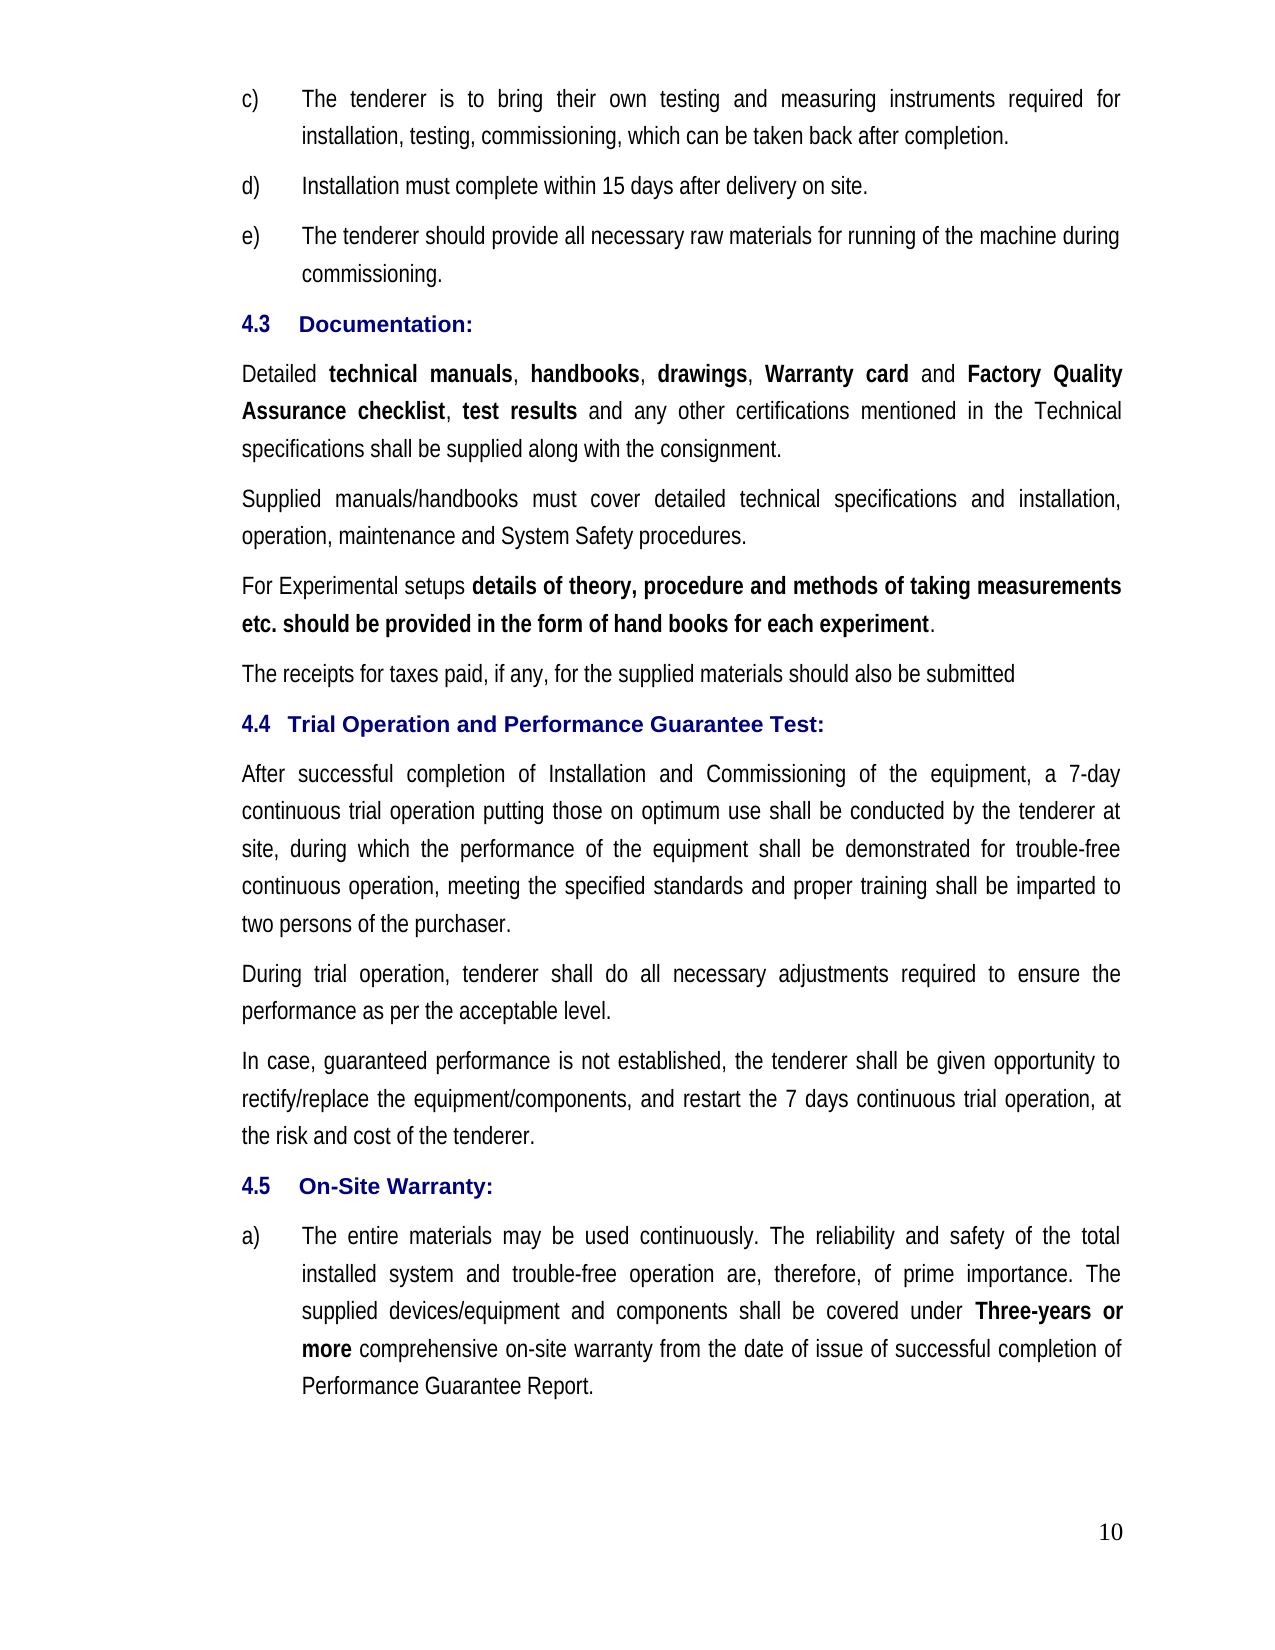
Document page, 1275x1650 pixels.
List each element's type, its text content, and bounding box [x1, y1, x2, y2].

text The receipts for taxes paid, if any, for the supplied materials should also be submitted [242, 650, 1123, 687]
text During trial operation, tenderer shall do all necessary adjustments required to ensure the performance as per the acceptable level. [242, 950, 1123, 1025]
subtitle 4.3 Documentation: [242, 300, 1123, 337]
text Supplied manuals/handbooks must cover detailed technical specifications and installation, operation, maintenance and System Safety procedures. [242, 475, 1123, 550]
subtitle 4.5 On-Site Warranty: [242, 1162, 1123, 1200]
text After successful completion of Installation and Commissioning of the equipment, a 7-day continuous trial operation putting those on optimum use shall be conducted by the tenderer at site, during which the performance of the equipment shall be demonstrated for trouble-free continuous operation, meeting the specified standards and proper training shall be imparted to two persons of the purchaser. [242, 750, 1123, 937]
list The tenderer should provide all necessary raw materials for running of the machine during commissioning. [242, 212, 1123, 287]
text Detailed technical manuals, handbooks, drawings, Warranty card and Factory Quality Assurance checklist, test results and any other certifications mentioned in the Technical specifications shall be supplied along with the consignment. [242, 350, 1123, 462]
text For Experimental setups details of theory, procedure and methods of taking measurements etc. should be provided in the form of hand books for each experiment. [242, 562, 1123, 637]
list The entire materials may be used continuously. The reliability and safety of the total installed system and trouble-free operation are, therefore, of prime importance. The supplied devices/equipment and components shall be covered under Three-years or more comprehensive on-site warranty from the date of issue of successful completion of Performance Guarantee Report. [242, 1212, 1123, 1400]
list The tenderer is to bring their own testing and measuring instruments required for installation, testing, commissioning, which can be taken back after completion. [242, 75, 1123, 150]
subtitle 4.4 Trial Operation and Performance Guarantee Test: [242, 700, 1123, 737]
list Installation must complete within 15 days after delivery on site. [242, 162, 1123, 200]
text In case, guaranteed performance is not established, the tenderer shall be given opportunity to rectify/replace the equipment/components, and restart the 7 days continuous trial operation, at the risk and cost of the tenderer. [242, 1037, 1123, 1150]
